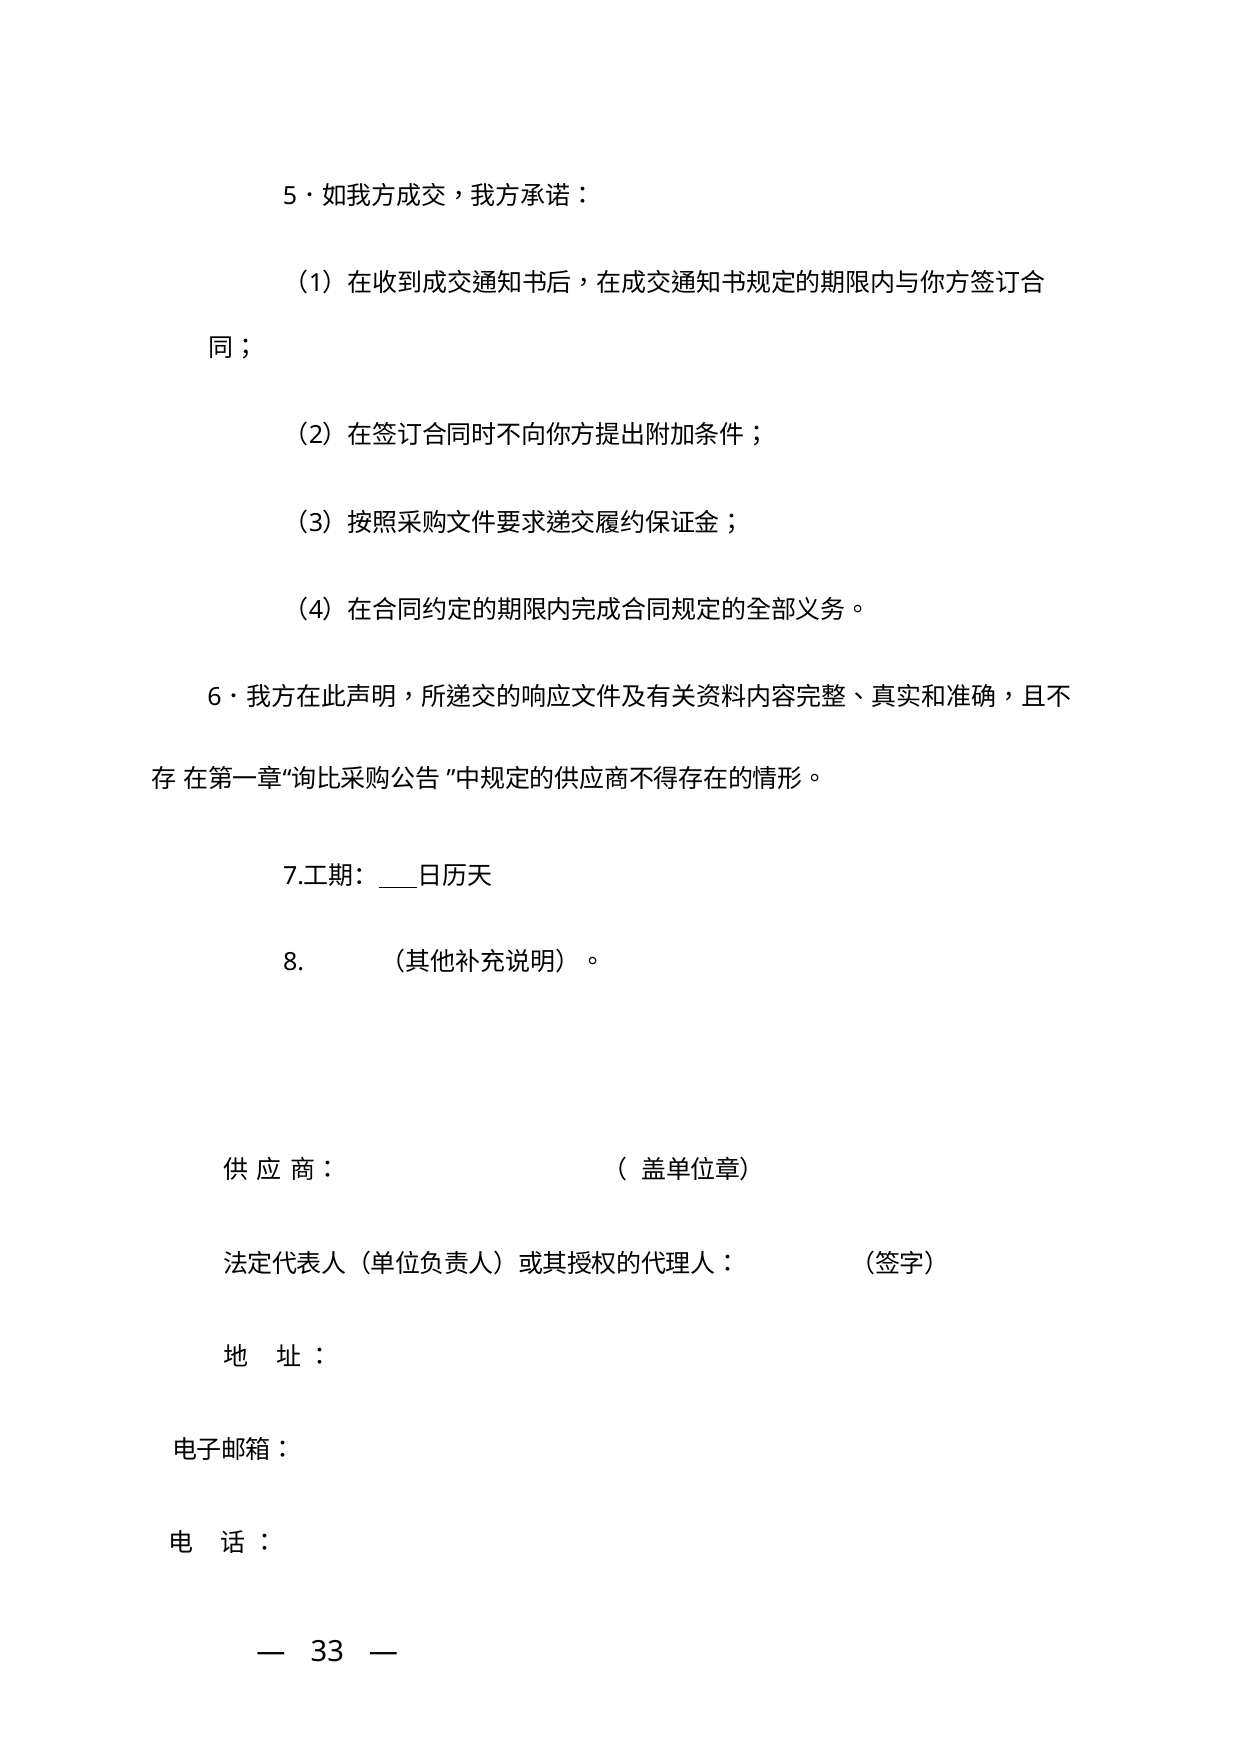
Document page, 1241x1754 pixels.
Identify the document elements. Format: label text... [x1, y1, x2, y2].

text 6．我方在此声明，所递交的响应文件及有关资料内容完整、真实和准确，且不存 在第一章“询比采购公告 ”中规定的供应商不得存在的情形。 [152, 663, 1091, 810]
text （2）在签订合同时不向你方提出附加条件； [208, 401, 1093, 466]
text 法定代表人（单位负责人）或其授权的代理人： （签字） [148, 1229, 1093, 1294]
text 电子邮箱： [148, 1416, 1093, 1481]
text 地 址 ： [148, 1323, 1093, 1388]
text 8. （其他补充说明）。 [207, 928, 1093, 993]
text （1）在收到成交通知书后，在成交通知书规定的期限内与你方签订合同； [208, 249, 1093, 379]
text （3）按照采购文件要求递交履约保证金； [208, 489, 1093, 554]
text 供 应 商： （ 盖单位章） [148, 1135, 1093, 1200]
text 5．如我方成交，我方承诺： [207, 162, 1093, 227]
text 7.工期： 日历天 [207, 841, 1093, 906]
text （4）在合同约定的期限内完成合同规定的全部义务。 [208, 576, 1093, 641]
text 电 话 ： [148, 1509, 1093, 1574]
